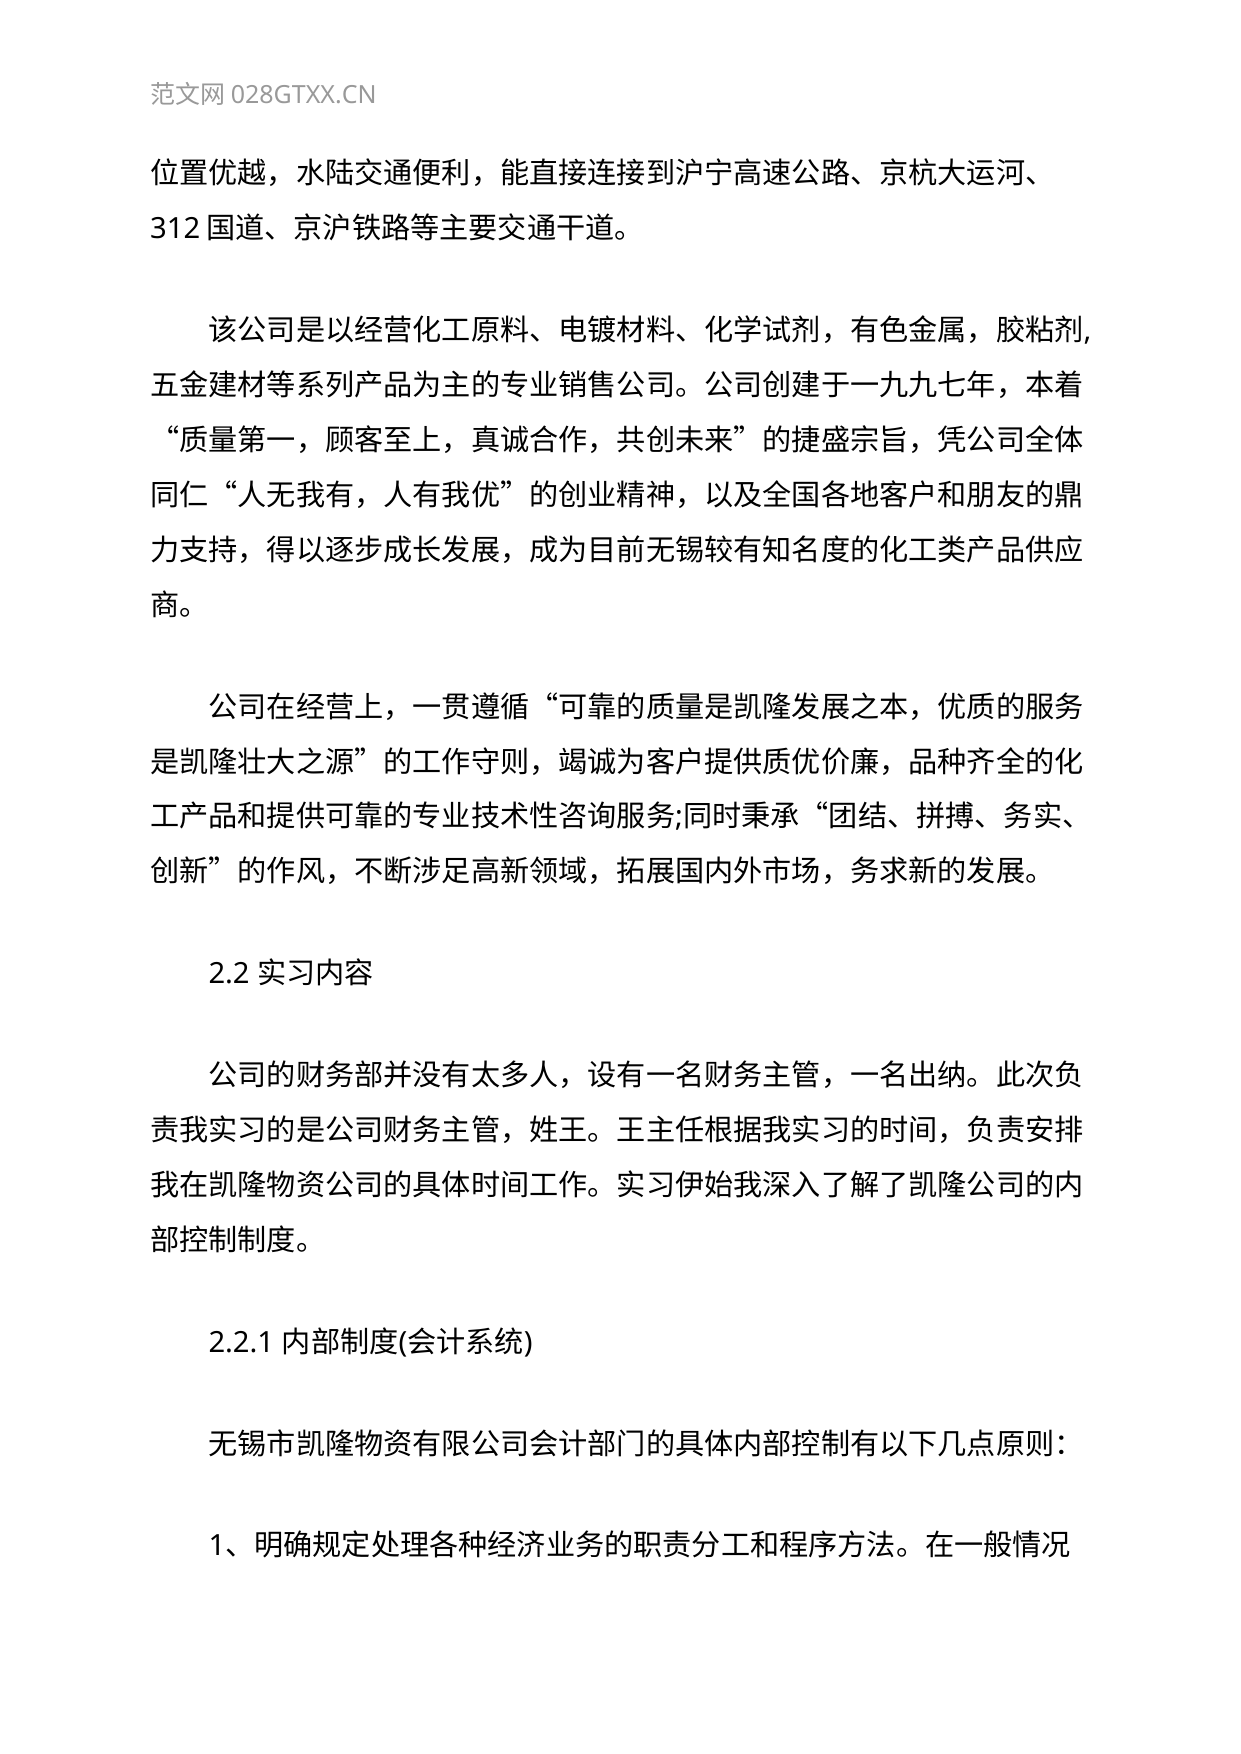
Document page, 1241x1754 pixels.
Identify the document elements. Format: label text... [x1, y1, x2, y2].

text 2.2.1 内部制度(会计系统) [150, 1318, 1090, 1361]
text 2.2 实习内容 [150, 950, 1090, 992]
text 公司在经营上，一贯遵循“可靠的质量是凯隆发展之本，优质的服务是凯隆壮大之源”的工作守则，竭诚为客户提供质优价廉，品种齐全的化工产品和提供可靠的专业技术性咨询服务;同时秉承“团结、拼搏、务实、创新”的作风，不断涉足高新领域，拓展国内外市场，务求新的发展。 [150, 683, 1090, 890]
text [150, 1522, 1090, 1564]
text 无锡市凯隆物资有限公司会计部门的具体内部控制有以下几点原则： [150, 1420, 1090, 1462]
text 该公司是以经营化工原料、电镀材料、化学试剂，有色金属，胶粘剂,五金建材等系列产品为主的专业销售公司。公司创建于一九九七年，本着“质量第一，顾客至上，真诚合作，共创未来”的捷盛宗旨，凭公司全体同仁“人无我有，人有我优”的创业精神，以及全国各地客户和朋友的鼎力支持，得以逐步成长发展，成为目前无锡较有知名度的化工类产品供应商。 [150, 307, 1090, 624]
text 公司的财务部并没有太多人，设有一名财务主管，一名出纳。此次负责我实习的是公司财务主管，姓王。王主任根据我实习的时间，负责安排我在凯隆物资公司的具体时间工作。实习伊始我深入了解了凯隆公司的内部控制制度。 [150, 1052, 1090, 1259]
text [150, 150, 1090, 247]
